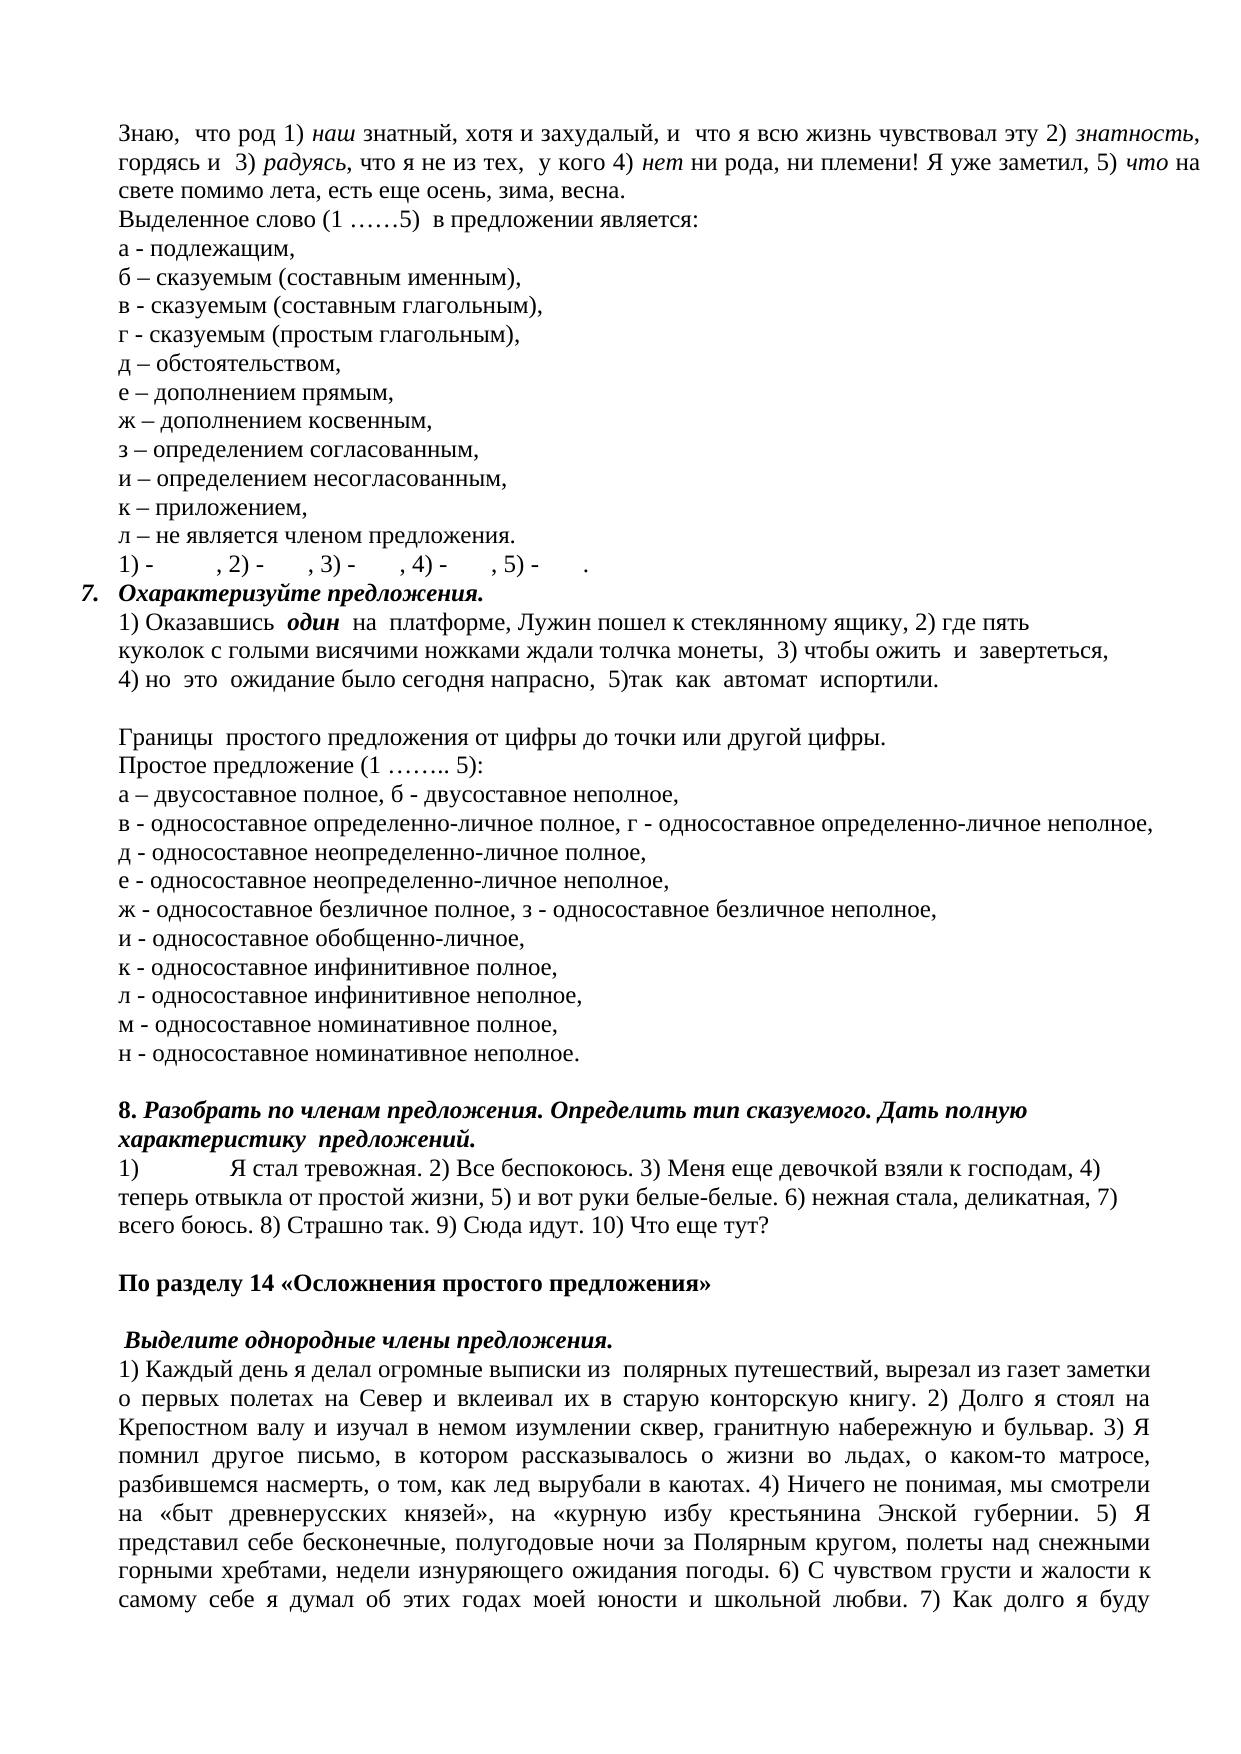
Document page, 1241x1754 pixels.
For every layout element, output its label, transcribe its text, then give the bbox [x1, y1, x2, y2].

text Выделенное слово (1 ……5) в предложении является: [118, 204, 1200, 233]
text л - односоставное инфинитивное неполное, [118, 981, 1200, 1009]
text д – обстоятельством, [118, 348, 1200, 377]
text г - сказуемым (простым глагольным), [118, 319, 1200, 348]
text Знаю, что род 1) наш знатный, хотя и захудалый, и что я всю жизнь чувствовал эту 2) знатность, гордясь и 3) радуясь, что я не из тех, у кого 4) нет ни рода, ни племени! Я уже заметил, 5) что на свете помимо лета, есть еще осень, зима, весна. [118, 118, 1200, 204]
text б – сказуемым (составным именным), [118, 262, 1200, 291]
text з – определением согласованным, [118, 434, 1200, 463]
text 8. Разобрать по членам предложения. Определить тип сказуемого. Дать полную характеристику предложений. [118, 1096, 1181, 1153]
list Я стал тревожная. 2) Все беспокоюсь. 3) Меня еще девочкой взяли к господам, 4) теперь отвыкла от простой жизни, 5) и вот руки белые-белые. 6) нежная стала, деликатная, 7) всего боюсь. 8) Страшно так. 9) Сюда идут. 10) Что еще тут? [118, 1153, 1152, 1239]
text Выделите однородные члены предложения. [118, 1326, 1122, 1354]
text 1) - , 2) - , 3) - , 4) - , 5) - . [118, 549, 1200, 578]
text ж - односоставное безличное полное, з - односоставное безличное неполное, [118, 894, 1200, 923]
text л – не является членом предложения. [118, 521, 1200, 549]
text в - сказуемым (составным глагольным), [118, 291, 1200, 319]
text к - односоставное инфинитивное полное, [118, 952, 1200, 981]
text в - односоставное определенно-личное полное, г - односоставное определенно-личное неполное, [118, 808, 1200, 837]
text а – двусоставное полное, б - двусоставное неполное, [118, 779, 1200, 808]
text м - односоставное номинативное полное, [118, 1009, 1200, 1038]
text и - односоставное обобщенно-личное, [118, 923, 1200, 952]
text Простое предложение (1 …….. 5): [118, 751, 1200, 779]
text 1) Оказавшись один на платформе, Лужин пошел к стеклянному ящику, 2) где пять куколок с голыми висячими ножками ждали толчка монеты, 3) чтобы ожить и завертеться, 4) но это ожидание было сегодня напрасно, 5)так как автомат испортили. [118, 607, 1122, 693]
text к – приложением, [118, 492, 1200, 521]
text е - односоставное неопределенно-личное неполное, [118, 866, 1200, 894]
list По разделу 14 «Осложнения простого предложения» [118, 1268, 1152, 1297]
text Границы простого предложения от цифры до точки или другой цифры. [118, 722, 1200, 751]
text д - односоставное неопределенно-личное полное, [118, 837, 1200, 866]
text ж – дополнением косвенным, [118, 406, 1200, 434]
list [118, 1354, 1152, 1613]
text н - односоставное номинативное неполное. [118, 1038, 1200, 1067]
text а - подлежащим, [118, 233, 1200, 262]
text и – определением несогласованным, [118, 463, 1200, 492]
text е – дополнением прямым, [118, 377, 1200, 406]
list Охарактеризуйте предложения. [81, 578, 1122, 607]
